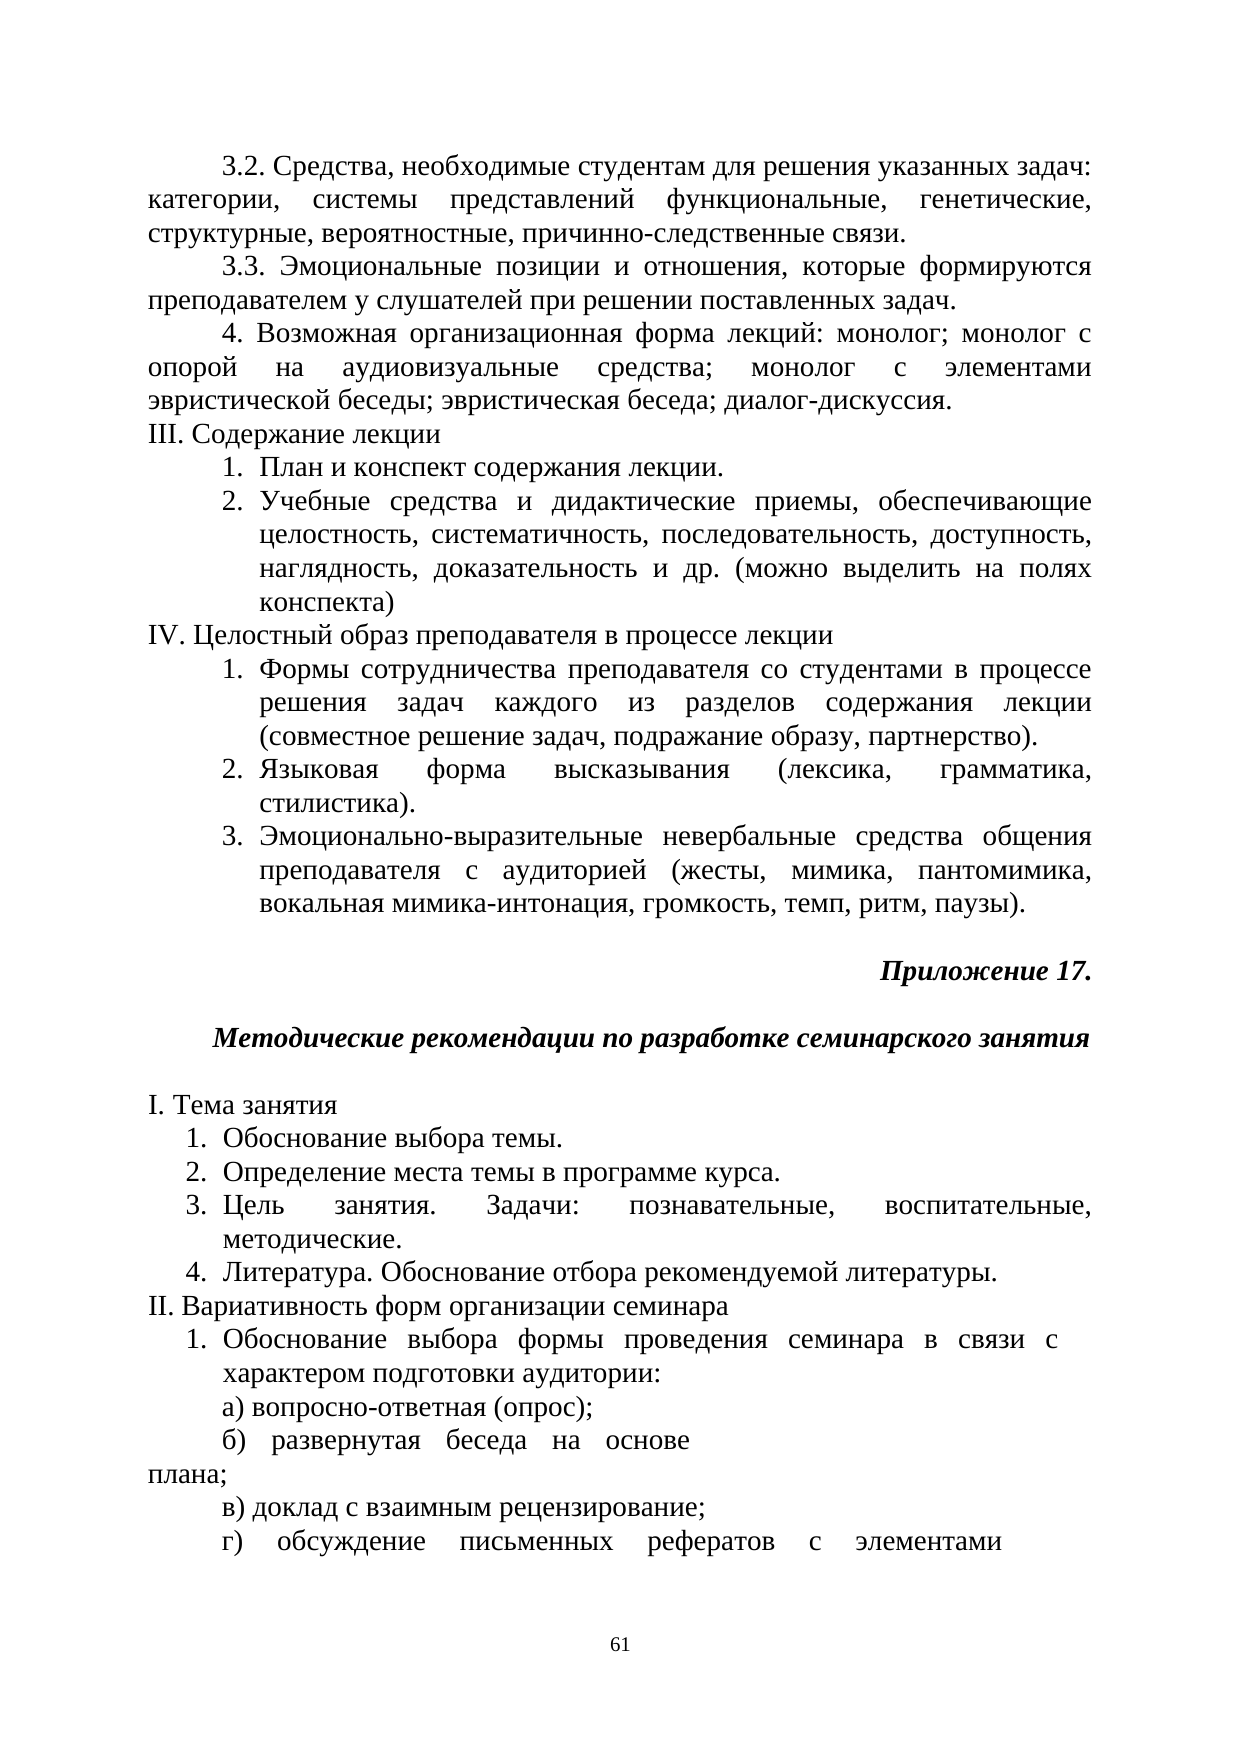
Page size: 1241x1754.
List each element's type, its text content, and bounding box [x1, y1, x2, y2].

text 3.2. Средства, необходимые студентам для решения указанных задач: категории, системы представлений функциональные, генетические, структурные, вероятностные, причинно-следственные связи. [148, 148, 1092, 248]
list Эмоционально-выразительные невербальные средства общения преподавателя с аудиторией (жесты, мимика, пантомимика, вокальная мимика-интонация, громкость, темп, ритм, паузы). [222, 818, 1092, 919]
list Учебные средства и дидактические приемы, обеспечивающие целостность, систематичность, последовательность, доступность, наглядность, доказательность и др. (можно выделить на полях конспекта) [222, 483, 1092, 617]
list Обоснование выбора формы проведения семинара в связи с характером подготовки аудитории: [185, 1322, 1059, 1389]
list Тема занятия [148, 1087, 1092, 1120]
list Литература. Обоснование отбора рекомендуемой литературы. [185, 1254, 1092, 1288]
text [148, 1523, 1003, 1556]
text в) доклад с взаимным рецензирование; [148, 1489, 1003, 1523]
text а) вопросно-ответная (опрос); [148, 1389, 690, 1422]
text б) развернутая беседа на основе плана; [148, 1422, 690, 1489]
text 3.3. Эмоциональные позиции и отношения, которые формируются преподавателем у слушателей при решении поставленных задач. [148, 248, 1092, 315]
list Определение места темы в программе курса. [185, 1154, 1092, 1187]
list Формы сотрудничества преподавателя со студентами в процессе решения задач каждого из разделов содержания лекции (совместное решение задач, подражание образу, партнерство). [222, 651, 1092, 751]
list Цель занятия. Задачи: познавательные, воспитательные, методические. [185, 1187, 1092, 1254]
list План и конспект содержания лекции. [222, 449, 1092, 483]
list Вариативность форм организации семинара [148, 1288, 1092, 1322]
list Приложение 17. [259, 953, 1092, 986]
list Языковая форма высказывания (лексика, грамматика, стилистика). [222, 751, 1092, 818]
text 4. Возможная организационная форма лекций: монолог; монолог с опорой на аудиовизуальные средства; монолог с элементами эвристической беседы; эвристическая беседа; диалог-дискуссия. [148, 315, 1092, 416]
text Методические рекомендации по разработке семинарского занятия [210, 1020, 1092, 1053]
text III. Содержание лекции [148, 416, 1092, 449]
text IV. Целостный образ преподавателя в процессе лекции [148, 617, 1092, 651]
list Обоснование выбора темы. [185, 1120, 1092, 1154]
